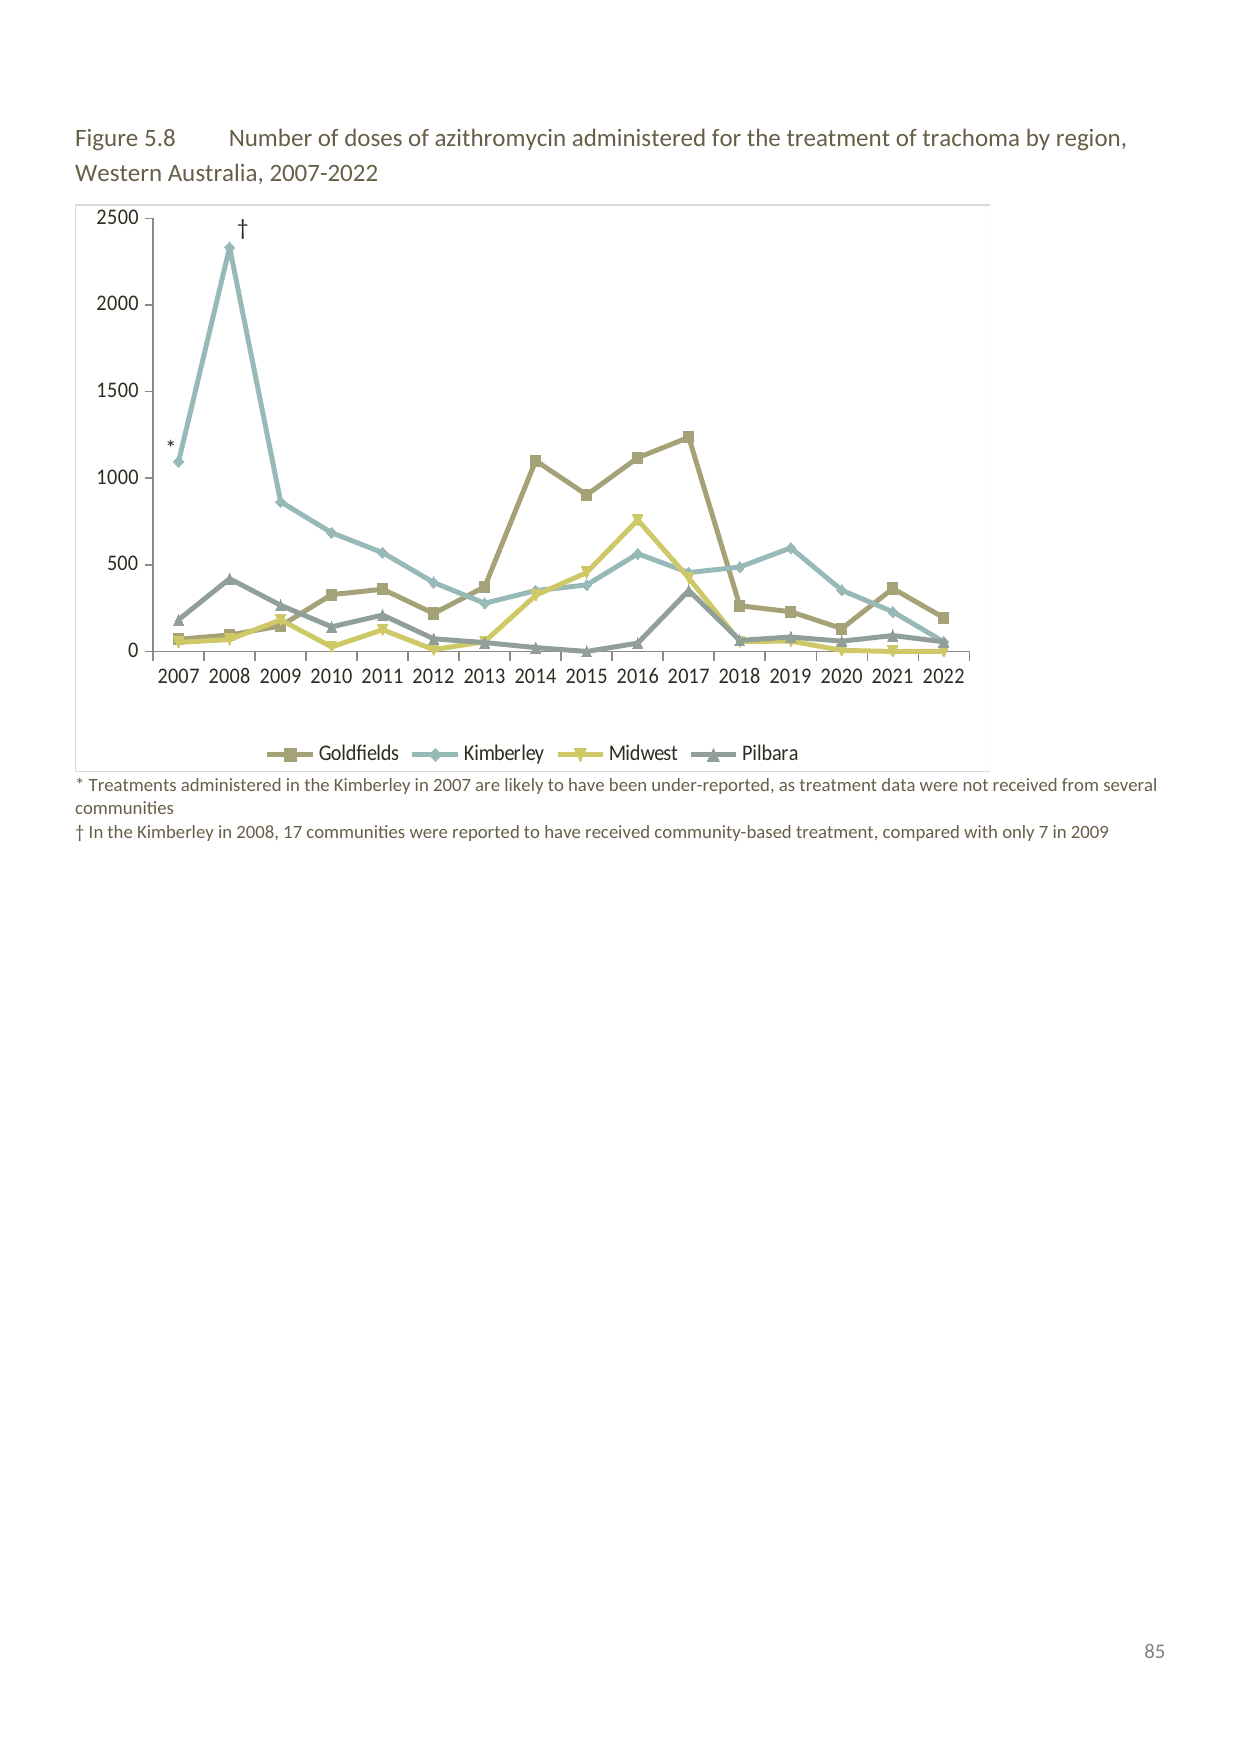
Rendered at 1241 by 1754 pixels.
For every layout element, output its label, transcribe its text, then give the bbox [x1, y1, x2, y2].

text † In the Kimberley in 2008, 17 communities were reported to have received community-based treatment, compared with only 7 in 2009 [75, 820, 1165, 843]
subtitle Figure 5.8 Number of doses of azithromycin administered for the treatment of trachoma by region, Western Australia, 2007-2022 [75, 122, 1165, 188]
text * Treatments administered in the Kimberley in 2007 are likely to have been under-reported, as treatment data were not received from several communities [75, 773, 1165, 819]
